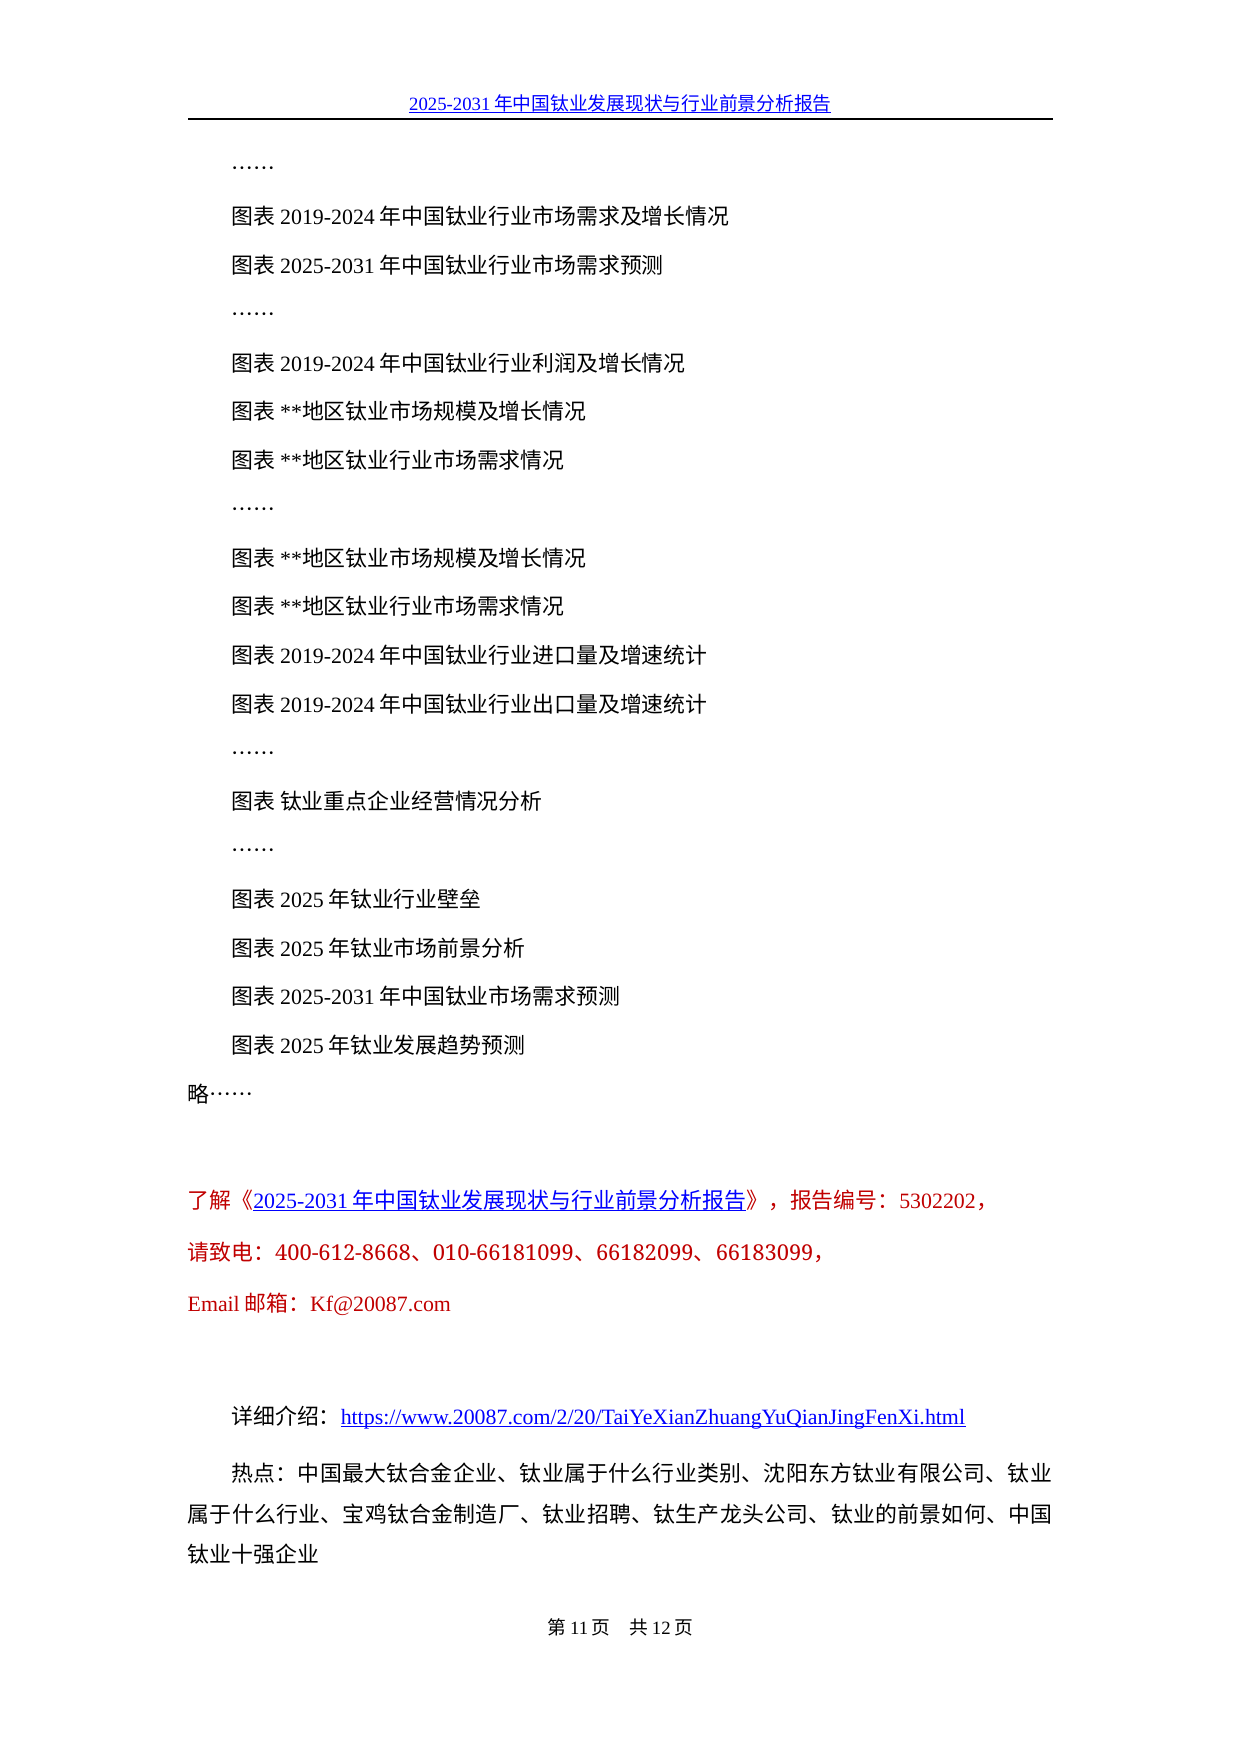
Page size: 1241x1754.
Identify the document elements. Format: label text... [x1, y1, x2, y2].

text 请致电：400-612-8668、010-66181099、66182099、66183099， [187, 1234, 1053, 1267]
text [187, 150, 1053, 1109]
text 了解《2025-2031年中国钛业发展现状与行业前景分析报告》，报告编号：5302202， [187, 1183, 1053, 1215]
text 详细介绍：https://www.20087.com/2/20/TaiYeXianZhuangYuQianJingFenXi.html [187, 1399, 1053, 1431]
text 热点：中国最大钛合金企业、钛业属于什么行业类别、沈阳东方钛业有限公司、钛业属于什么行业、宝鸡钛合金制造厂、钛业招聘、钛生产龙头公司、钛业的前景如何、中国钛业十强企业 [187, 1456, 1053, 1569]
text Email邮箱：Kf@20087.com [187, 1286, 1053, 1318]
